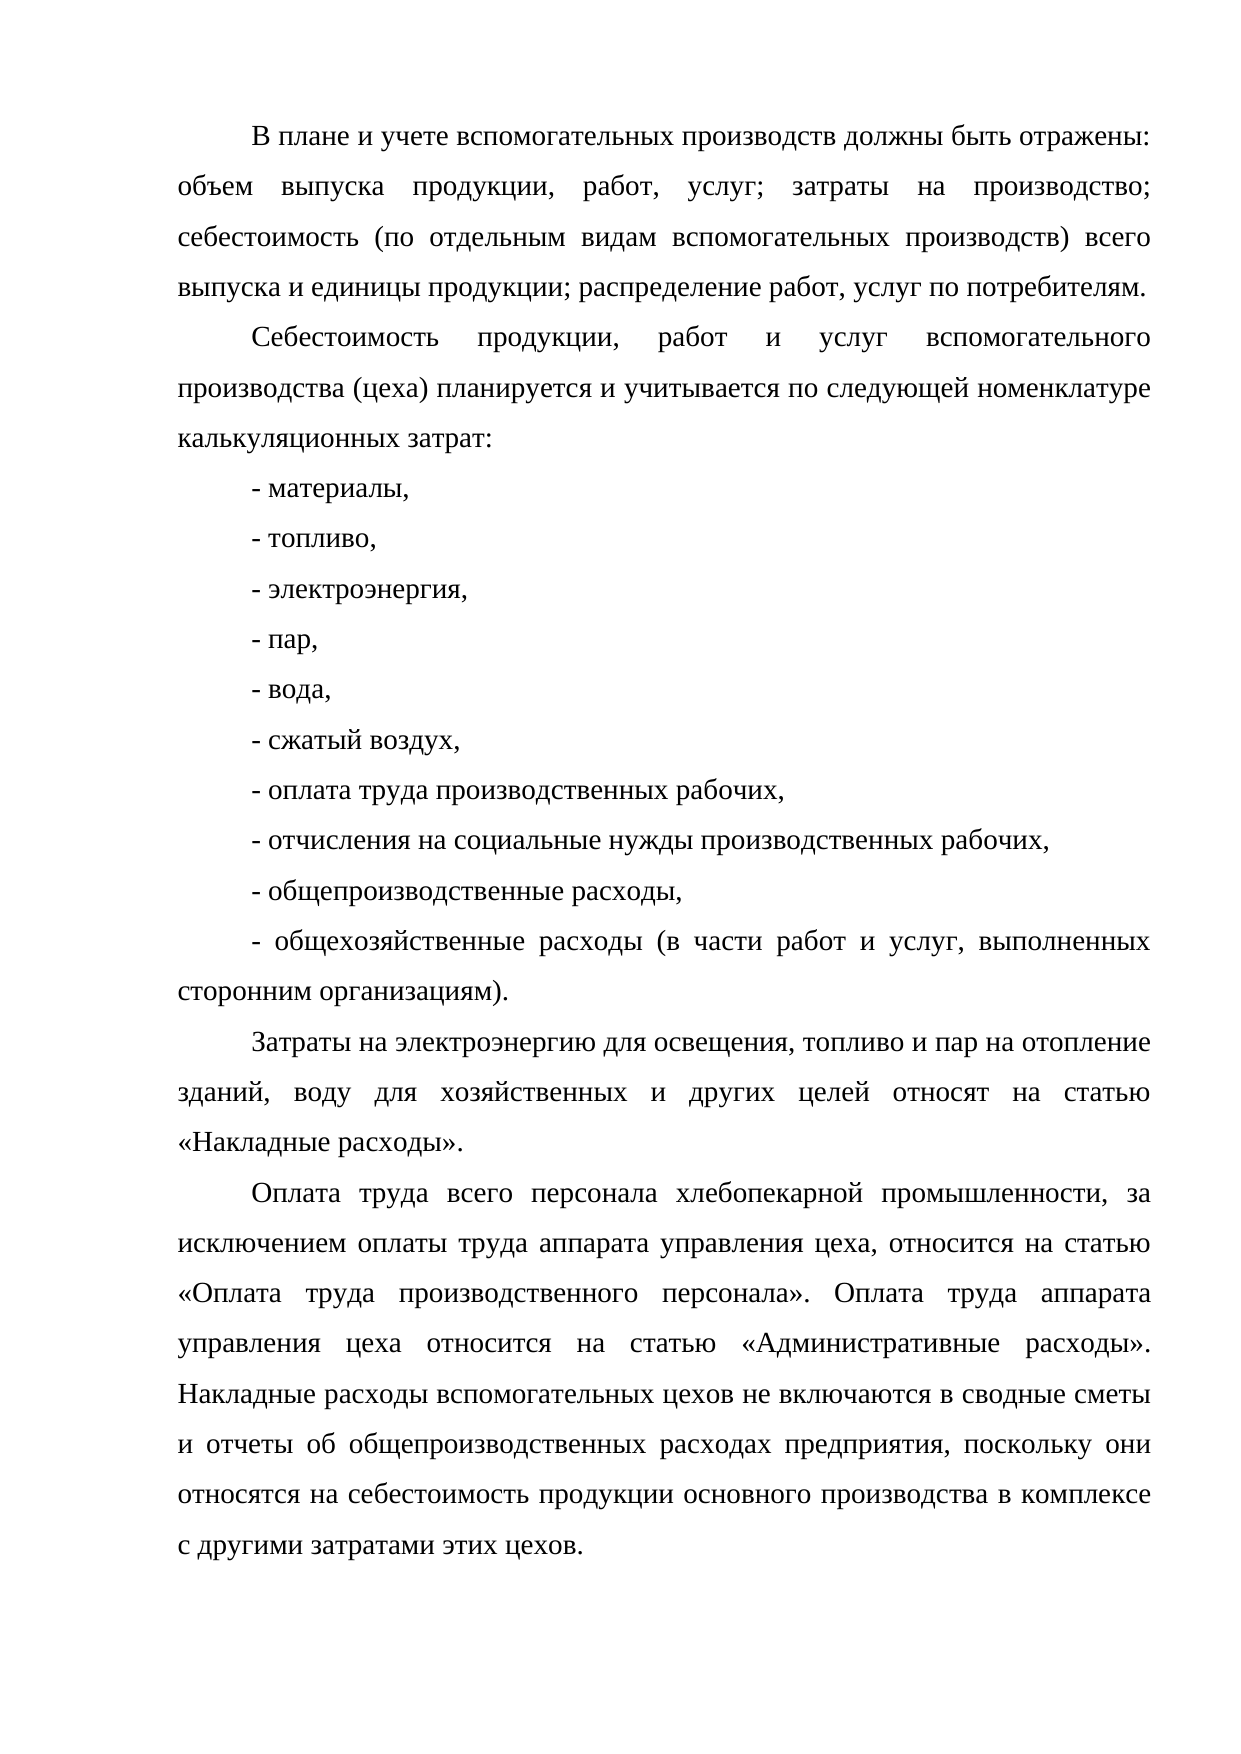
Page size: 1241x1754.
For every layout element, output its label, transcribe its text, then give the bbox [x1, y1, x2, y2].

text - электроэнергия, [177, 571, 1152, 604]
text - пар, [177, 621, 1152, 655]
text - общепроизводственные расходы, [177, 873, 1152, 906]
text - топливо, [177, 521, 1152, 554]
text Оплата труда всего персонала хлебопекарной промышленности, за исключением оплаты труда аппарата управления цеха, относится на статью «Оплата труда производственного персонала». Оплата труда аппарата управления цеха относится на статью «Административные расходы». Накладные расходы вспомогательных цехов не включаются в сводные сметы и отчеты об общепроизводственных расходах предприятия, поскольку они относятся на себестоимость продукции основного производства в комплексе с другими затратами этих цехов. [177, 1175, 1152, 1560]
text Себестоимость продукции, работ и услуг вспомогательного производства (цеха) планируется и учитывается по следующей номенклатуре калькуляционных затрат: [177, 319, 1152, 453]
text - вода, [177, 672, 1152, 705]
text - отчисления на социальные нужды производственных рабочих, [177, 822, 1152, 856]
text - сжатый воздух, [177, 722, 1152, 755]
text - материалы, [177, 470, 1152, 504]
text - оплата труда производственных рабочих, [177, 772, 1152, 806]
text Затраты на электроэнергию для освещения, топливо и пар на отопление зданий, воду для хозяйственных и других целей относят на статью «Накладные расходы». [177, 1024, 1152, 1158]
text - общехозяйственные расходы (в части работ и услуг, выполненных сторонним организациям). [177, 923, 1152, 1007]
text В плане и учете вспомогательных производств должны быть отражены: объем выпуска продукции, работ, услуг; затраты на производство; себестоимость (по отдельным видам вспомогательных производств) всего выпуска и единицы продукции; распределение работ, услуг по потребителям. [177, 118, 1152, 303]
